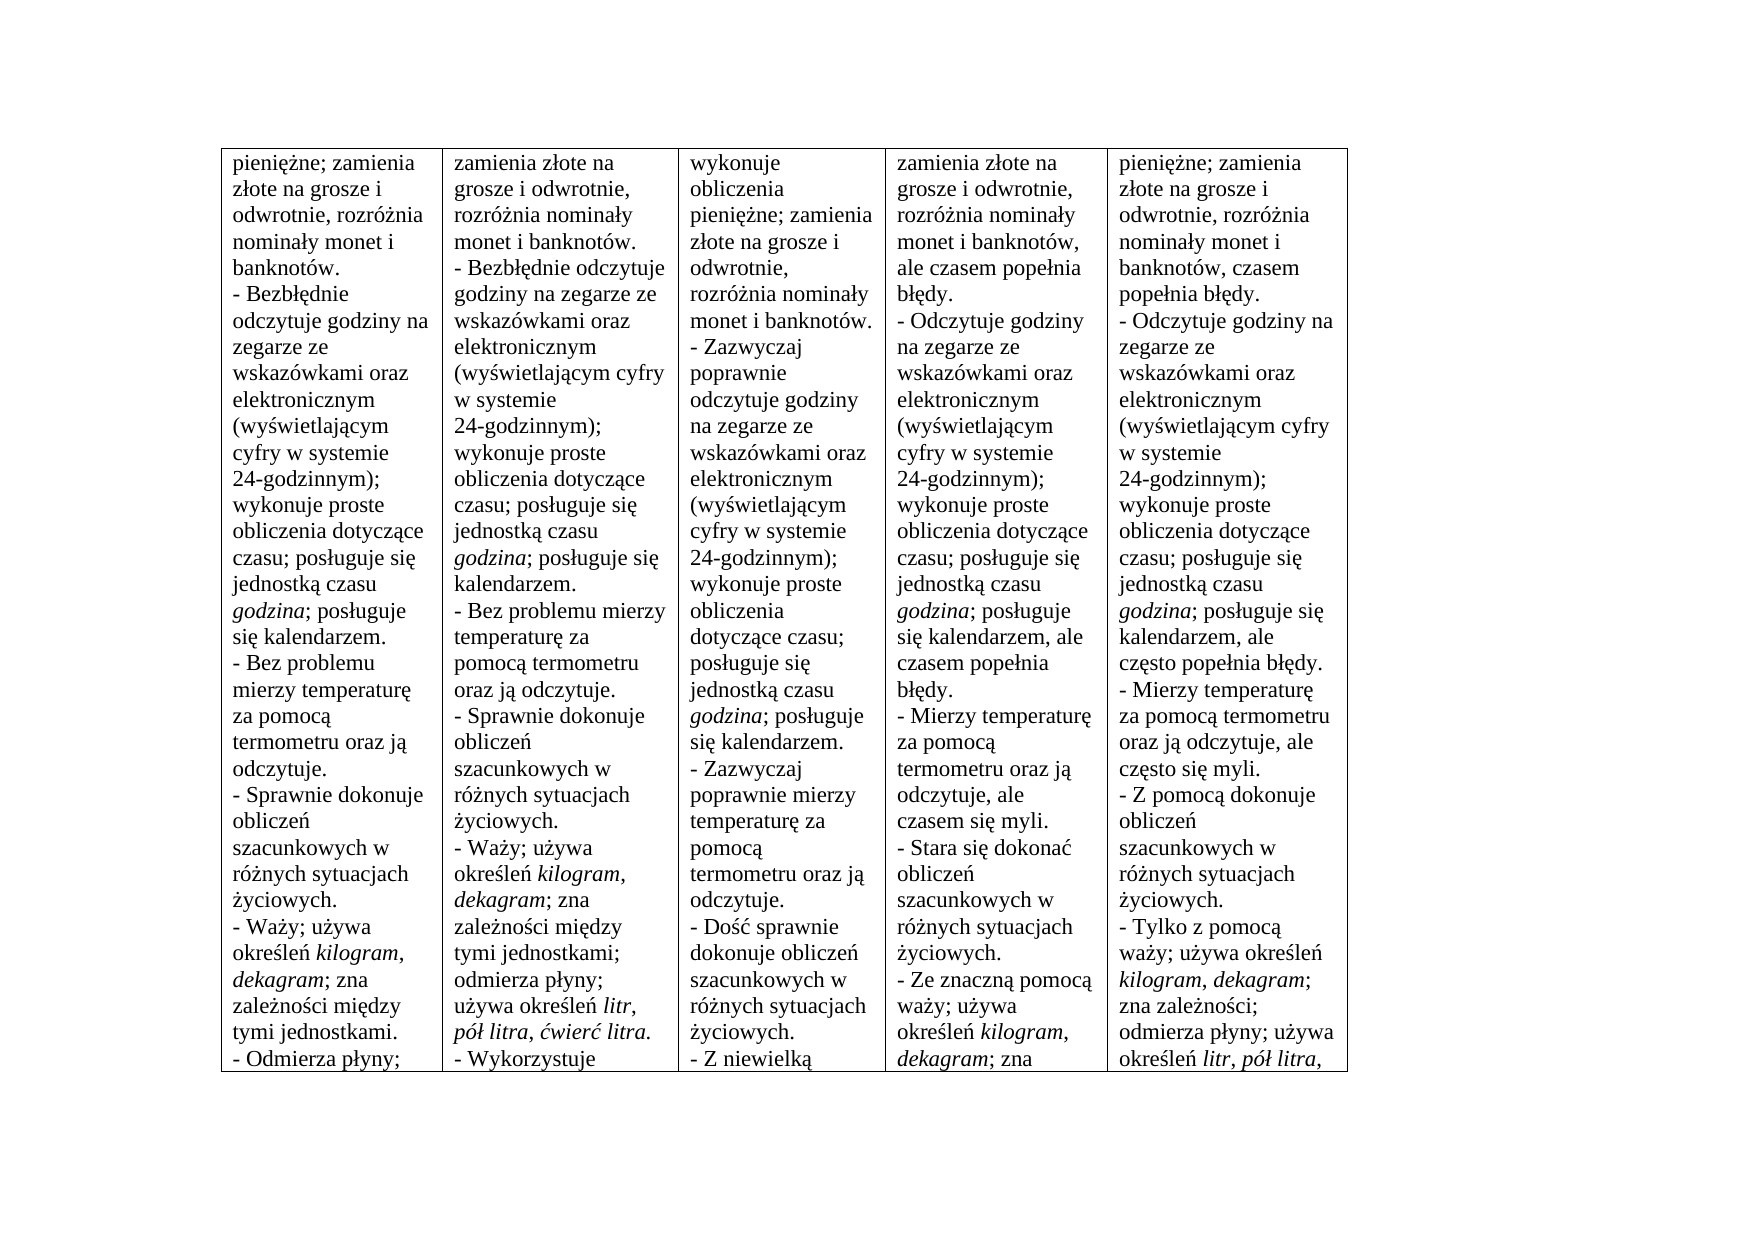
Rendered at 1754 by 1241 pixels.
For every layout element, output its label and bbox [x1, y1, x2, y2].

table_cell [679, 149, 885, 1071]
table_cell [222, 149, 442, 1071]
table_cell [886, 149, 1107, 1071]
table_cell [1108, 149, 1347, 1071]
table_cell [443, 149, 678, 1071]
